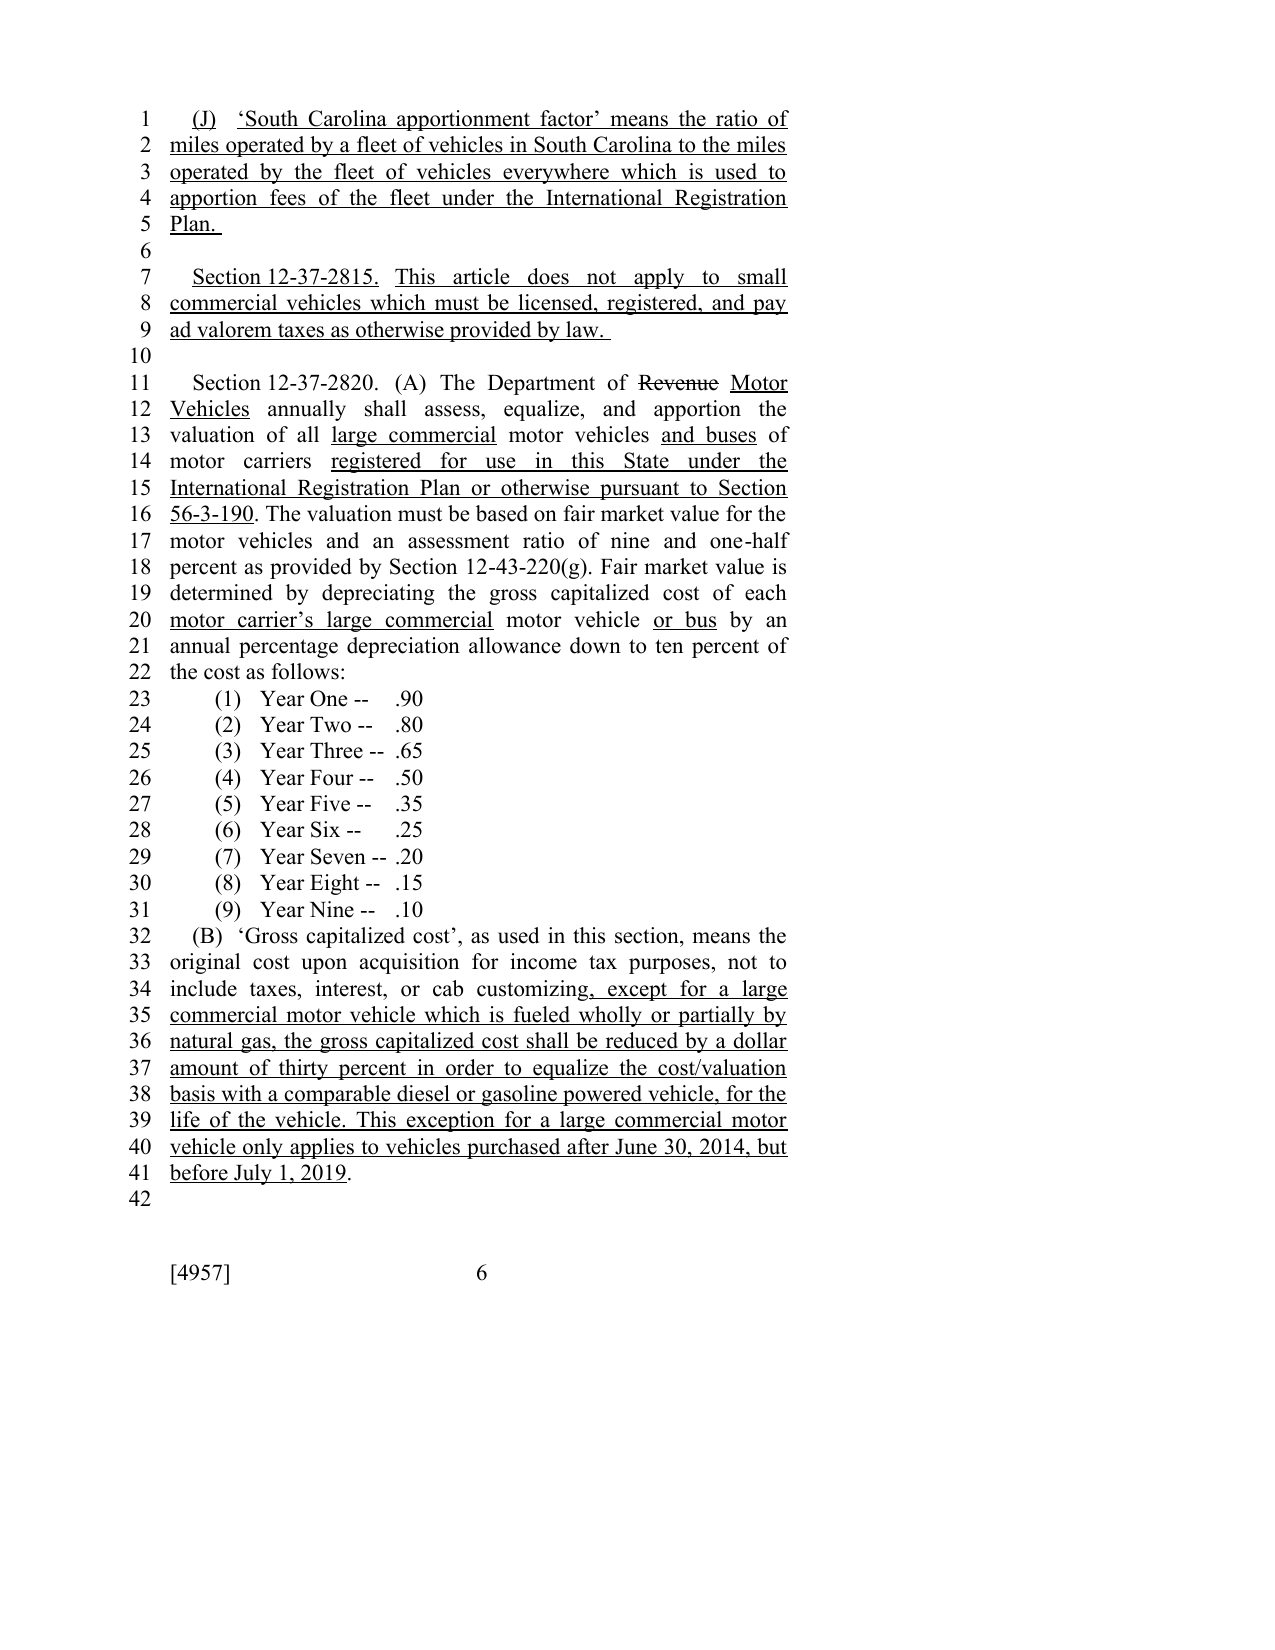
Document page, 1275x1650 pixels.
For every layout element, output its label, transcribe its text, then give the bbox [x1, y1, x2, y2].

text (6) Year Six -- .25 [169, 817, 787, 843]
text Section 12-37-2815. This article does not apply to small commercial vehicles which must be licensed, registered, and pay ad valorem taxes as otherwise provided by law. [169, 263, 787, 312]
text (9) Year Nine -- .10 [169, 896, 787, 922]
text (J) ‘South Carolina apportionment factor’ means the ratio of miles operated by a fleet of vehicles in South Carolina to the miles operated by the fleet of vehicles everywhere which is used to apportion fees of the fleet under the International Registration Plan. [169, 105, 787, 154]
text (1) Year One -- .90 [169, 685, 787, 711]
text (J) ‘South Carolina apportionment factor’ means the ratio of miles operated by a fleet of vehicles in South Carolina to the miles operated by the fleet of vehicles everywhere which is used to apportion fees of the fleet under the International Registration Plan. [169, 155, 787, 181]
text (4) Year Four -- .50 [169, 764, 787, 790]
text (8) Year Eight -- .15 [169, 869, 787, 896]
text (7) Year Seven -- .20 [169, 843, 787, 869]
text Section 12-37-2820. (A) The Department of Revenue Motor Vehicles annually shall assess, equalize, and apportion the valuation of all large commercial motor vehicles and buses of motor carriers registered for use in this State under the International Registration Plan or otherwise pursuant to Section 56-3-190. The valuation must be based on fair market value for the motor vehicles and an assessment ratio of nine and one-half percent as provided by Section 12-43-220(g). Fair market value is determined by depreciating the gross capitalized cost of each motor carrier’s large commercial motor vehicle or bus by an annual percentage depreciation allowance down to ten percent of the cost as follows: [169, 368, 787, 497]
text Section 12-37-2820. (A) The Department of Revenue Motor Vehicles annually shall assess, equalize, and apportion the valuation of all large commercial motor vehicles and buses of motor carriers registered for use in this State under the International Registration Plan or otherwise pursuant to Section 56-3-190. The valuation must be based on fair market value for the motor vehicles and an assessment ratio of nine and one-half percent as provided by Section 12-43-220(g). Fair market value is determined by depreciating the gross capitalized cost of each motor carrier’s large commercial motor vehicle or bus by an annual percentage depreciation allowance down to ten percent of the cost as follows: [169, 498, 787, 685]
text (2) Year Two -- .80 [169, 711, 787, 737]
text (J) ‘South Carolina apportionment factor’ means the ratio of miles operated by a fleet of vehicles in South Carolina to the miles operated by the fleet of vehicles everywhere which is used to apportion fees of the fleet under the International Registration Plan. [169, 208, 787, 237]
text (3) Year Three -- .65 [169, 737, 787, 764]
text Section 12-37-2815. This article does not apply to small commercial vehicles which must be licensed, registered, and pay ad valorem taxes as otherwise provided by law. [169, 313, 787, 342]
text (B) ‘Gross capitalized cost’, as used in this section, means the original cost upon acquisition for income tax purposes, not to include taxes, interest, or cab customizing, except for a large commercial motor vehicle which is fueled wholly or partially by natural gas, the gross capitalized cost shall be reduced by a dollar amount of thirty percent in order to equalize the cost/valuation basis with a comparable diesel or gasoline powered vehicle, for the life of the vehicle. This exception for a large commercial motor vehicle only applies to vehicles purchased after June 30, 2014, but before July 1, 2019. [169, 922, 787, 1024]
text (5) Year Five -- .35 [169, 790, 787, 817]
